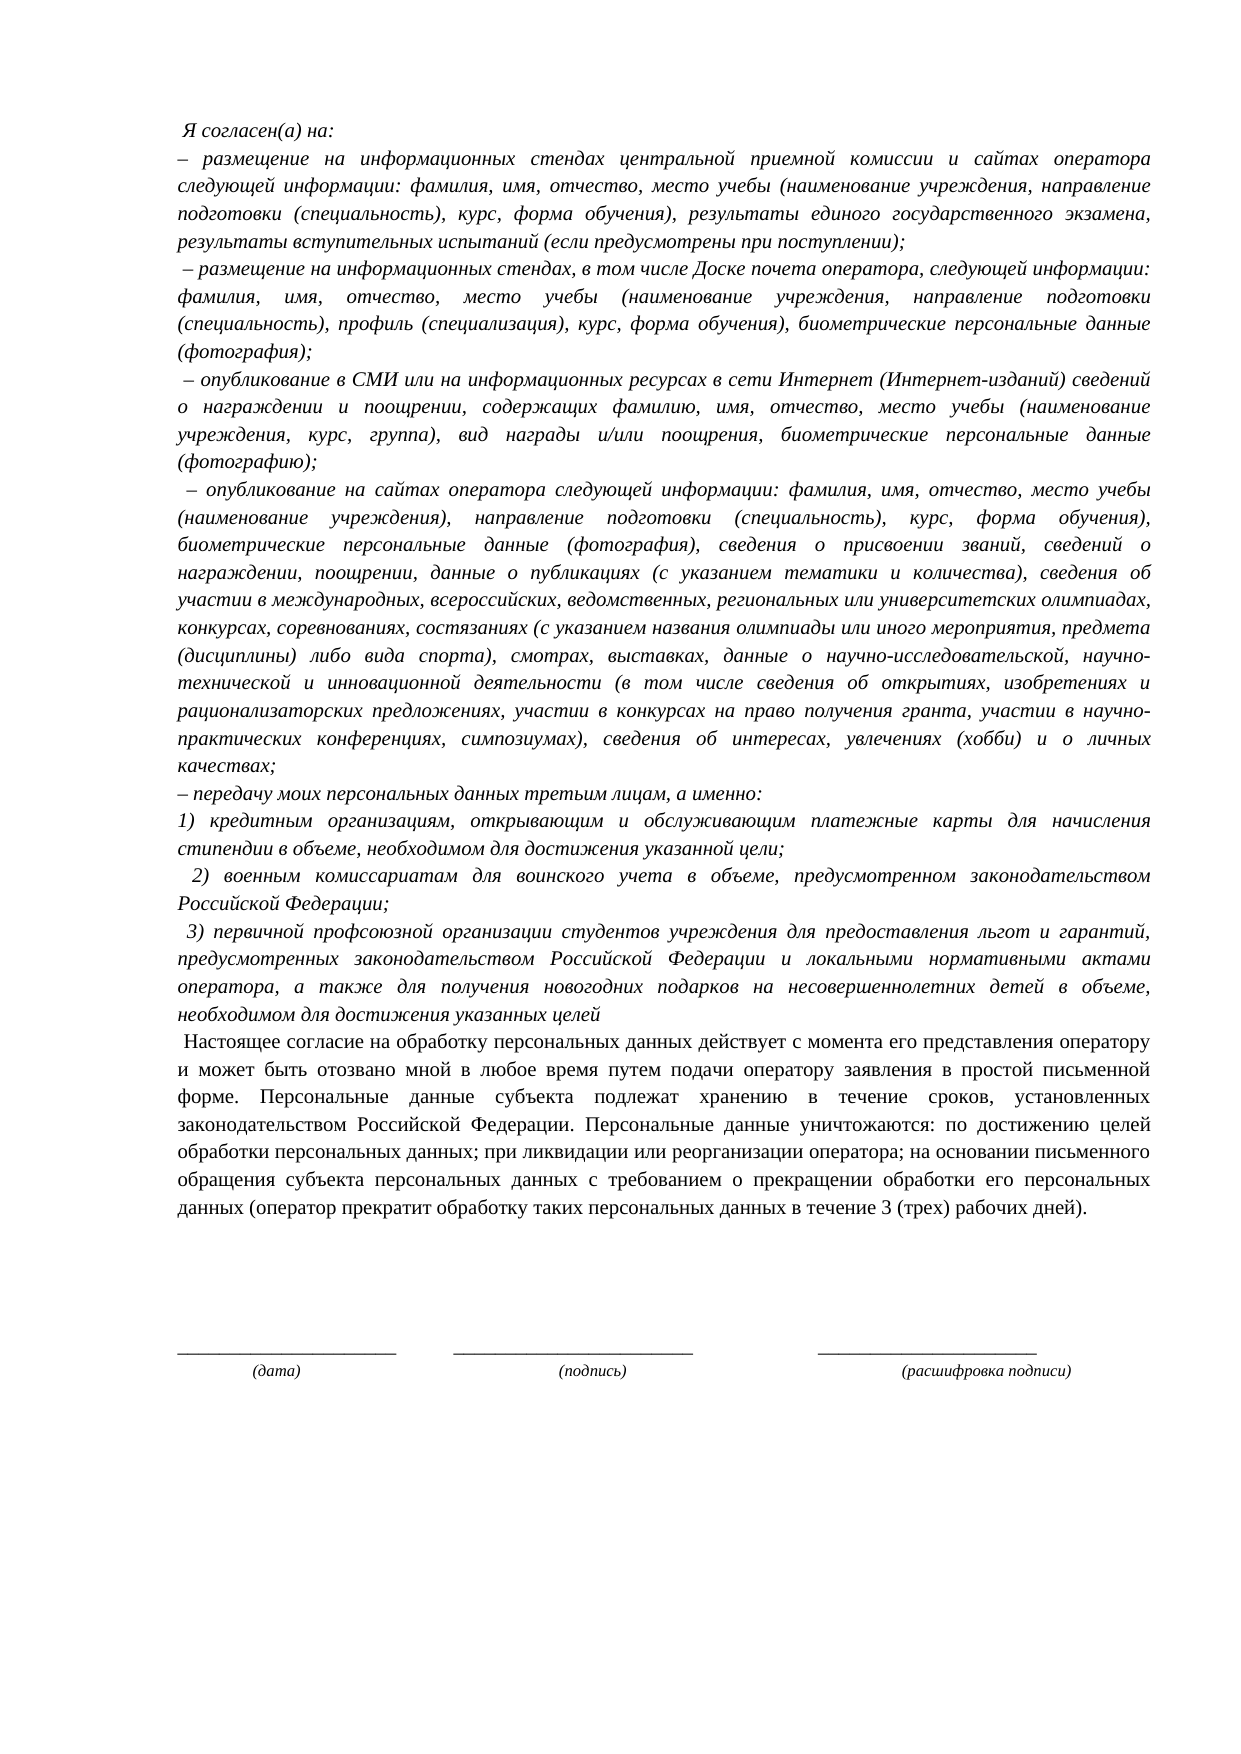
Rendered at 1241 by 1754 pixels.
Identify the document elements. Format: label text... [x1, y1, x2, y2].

text – размещение на информационных стендах центральной приемной комиссии и сайтах оператора следующей информации: фамилия, имя, отчество, место учебы (наименование учреждения, направление подготовки (специальность), курс, форма обучения), результаты единого государственного экзамена, результаты вступительных испытаний (если предусмотрены при поступлении); [177, 146, 1152, 253]
text – размещение на информационных стендах, в том числе Доске почета оператора, следующей информации: фамилия, имя, отчество, место учебы (наименование учреждения, направление подготовки (специальность), профиль (специализация), курс, форма обучения), биометрические персональные данные (фотография); [177, 256, 1152, 363]
text 1) кредитным организациям, открывающим и обслуживающим платежные карты для начисления стипендии в объеме, необходимом для достижения указанной цели; [177, 808, 1152, 860]
text – передачу моих персональных данных третьим лицам, а именно: [177, 781, 1152, 805]
text – опубликование на сайтах оператора следующей информации: фамилия, имя, отчество, место учебы (наименование учреждения), направление подготовки (специальность), курс, форма обучения), биометрические персональные данные (фотография), сведения о присвоении званий, сведений о награждении, поощрении, данные о публикациях (с указанием тематики и количества), сведения об участии в международных, всероссийских, ведомственных, региональных или университетских олимпиадах, конкурсах, соревнованиях, состязаниях (с указанием названия олимпиады или иного мероприятия, предмета (дисциплины) либо вида спорта), смотрах, выставках, данные о научно-исследовательской, научно-технической и инновационной деятельности (в том числе сведения об открытиях, изобретениях и рационализаторских предложениях, участии в конкурсах на право получения гранта, участии в научно-практических конференциях, симпозиумах), сведения об интересах, увлечениях (хобби) и о личных качествах; [177, 477, 1152, 777]
text 3) первичной профсоюзной организации студентов учреждения для предоставления льгот и гарантий, предусмотренных законодательством Российской Федерации и локальными нормативными актами оператора, а также для получения новогодних подарков на несовершеннолетних детей в объеме, необходимом для достижения указанных целей [177, 919, 1152, 1026]
text _____________________ _______________________ _____________________ [177, 1333, 1152, 1357]
text – опубликование в СМИ или на информационных ресурсах в сети Интернет (Интернет-изданий) сведений о награждении и поощрении, содержащих фамилию, имя, отчество, место учебы (наименование учреждения, курс, группа), вид награды и/или поощрения, биометрические персональные данные (фотографию); [177, 367, 1152, 473]
text Я согласен(а) на: [177, 118, 1152, 142]
text 2) военным комиссариатам для воинского учета в объеме, предусмотренном законодательством Российской Федерации; [177, 863, 1152, 915]
text Настоящее согласие на обработку персональных данных действует с момента его представления оператору и может быть отозвано мной в любое время путем подачи оператору заявления в простой письменной форме. Персональные данные субъекта подлежат хранению в течение сроков, установленных законодательством Российской Федерации. Персональные данные уничтожаются: по достижению целей обработки персональных данных; при ликвидации или реорганизации оператора; на основании письменного обращения субъекта персональных данных с требованием о прекращении обработки его персональных данных (оператор прекратит обработку таких персональных данных в течение 3 (трех) рабочих дней). [177, 1029, 1152, 1219]
text (дата) (подпись) (расшифровка подписи) [177, 1360, 1152, 1379]
